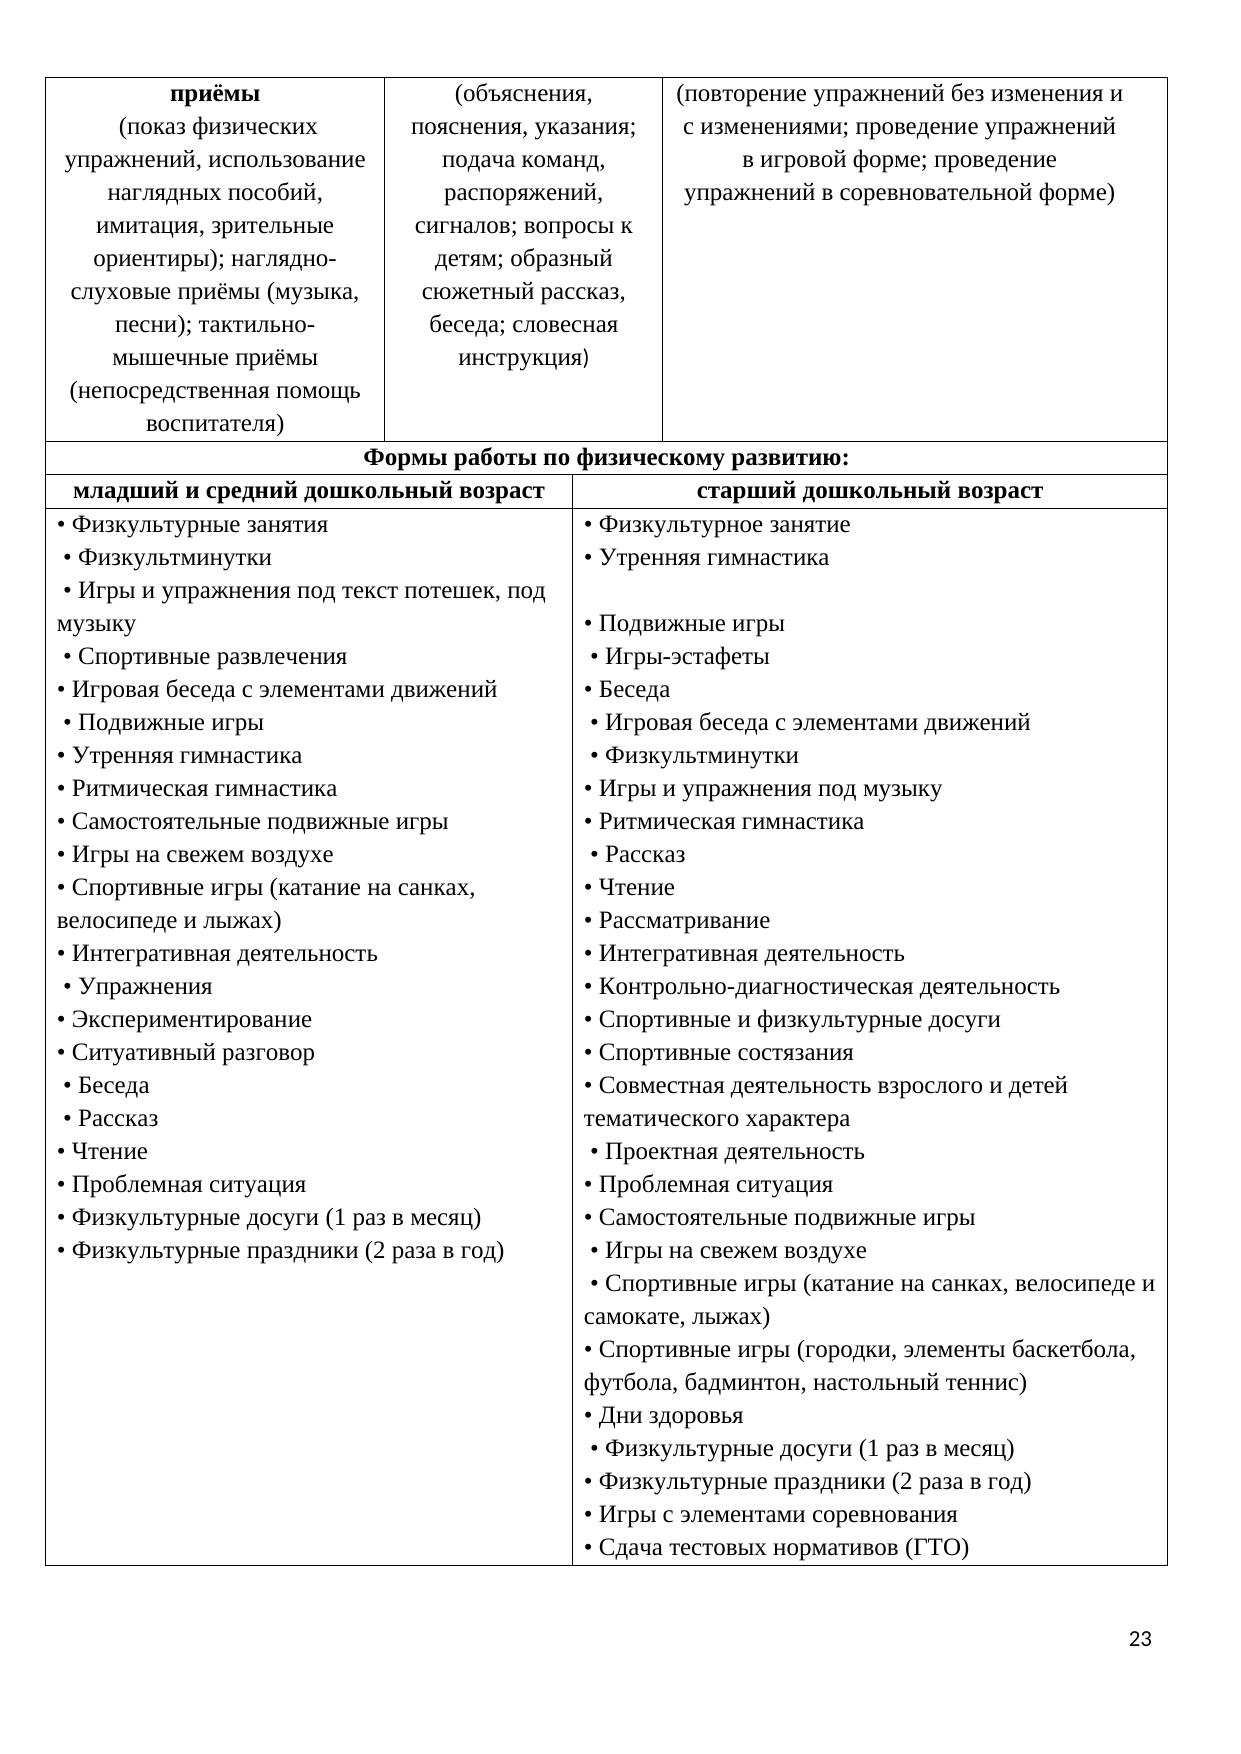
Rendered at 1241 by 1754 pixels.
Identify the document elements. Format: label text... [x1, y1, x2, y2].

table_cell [46, 78, 384, 441]
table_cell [663, 78, 1167, 441]
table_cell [385, 78, 662, 441]
table_cell • Физкультурные занятия • Физкультминутки • Игры и упражнения под текст потешек, под музыку • Спортивные развлечения • Игровая беседа с элементами движений • Подвижные игры • Утренняя гимнастика • Ритмическая гимнастика • Самостоятельные подвижные игры • Игры на свежем воздухе • Спортивные игры (катание на санках, велосипеде и лыжах) • Интегративная деятельность • Упражнения • Экспериментирование • Ситуативный разговор • Беседа • Рассказ • Чтение • Проблемная ситуация • Физкультурные досуги (1 раз в месяц) • Физкультурные праздники (2 раза в год) [46, 509, 572, 1565]
table_cell • Физкультурное занятие • Утренняя гимнастика • Подвижные игры • Игры-эстафеты • Беседа • Игровая беседа с элементами движений • Физкультминутки • Игры и упражнения под музыку • Ритмическая гимнастика • Рассказ • Чтение • Рассматривание • Интегративная деятельность • Контрольно-диагностическая деятельность • Спортивные и физкультурные досуги • Спортивные состязания • Совместная деятельность взрослого и детей тематического характера • Проектная деятельность • Проблемная ситуация • Самостоятельные подвижные игры • Игры на свежем воздухе • Спортивные игры (катание на санках, велосипеде и самокате, лыжах) • Спортивные игры (городки, элементы баскетбола, футбола, бадминтон, настольный теннис) • Дни здоровья • Физкультурные досуги (1 раз в месяц) • Физкультурные праздники (2 раза в год) • Игры с элементами соревнования • Сдача тестовых нормативов (ГТО) [573, 509, 1167, 1565]
table_cell старший дошкольный возраст [573, 475, 1167, 508]
table_cell младший и средний дошкольный возраст [46, 475, 572, 508]
table_cell Формы работы по физическому развитию: [46, 442, 1167, 474]
